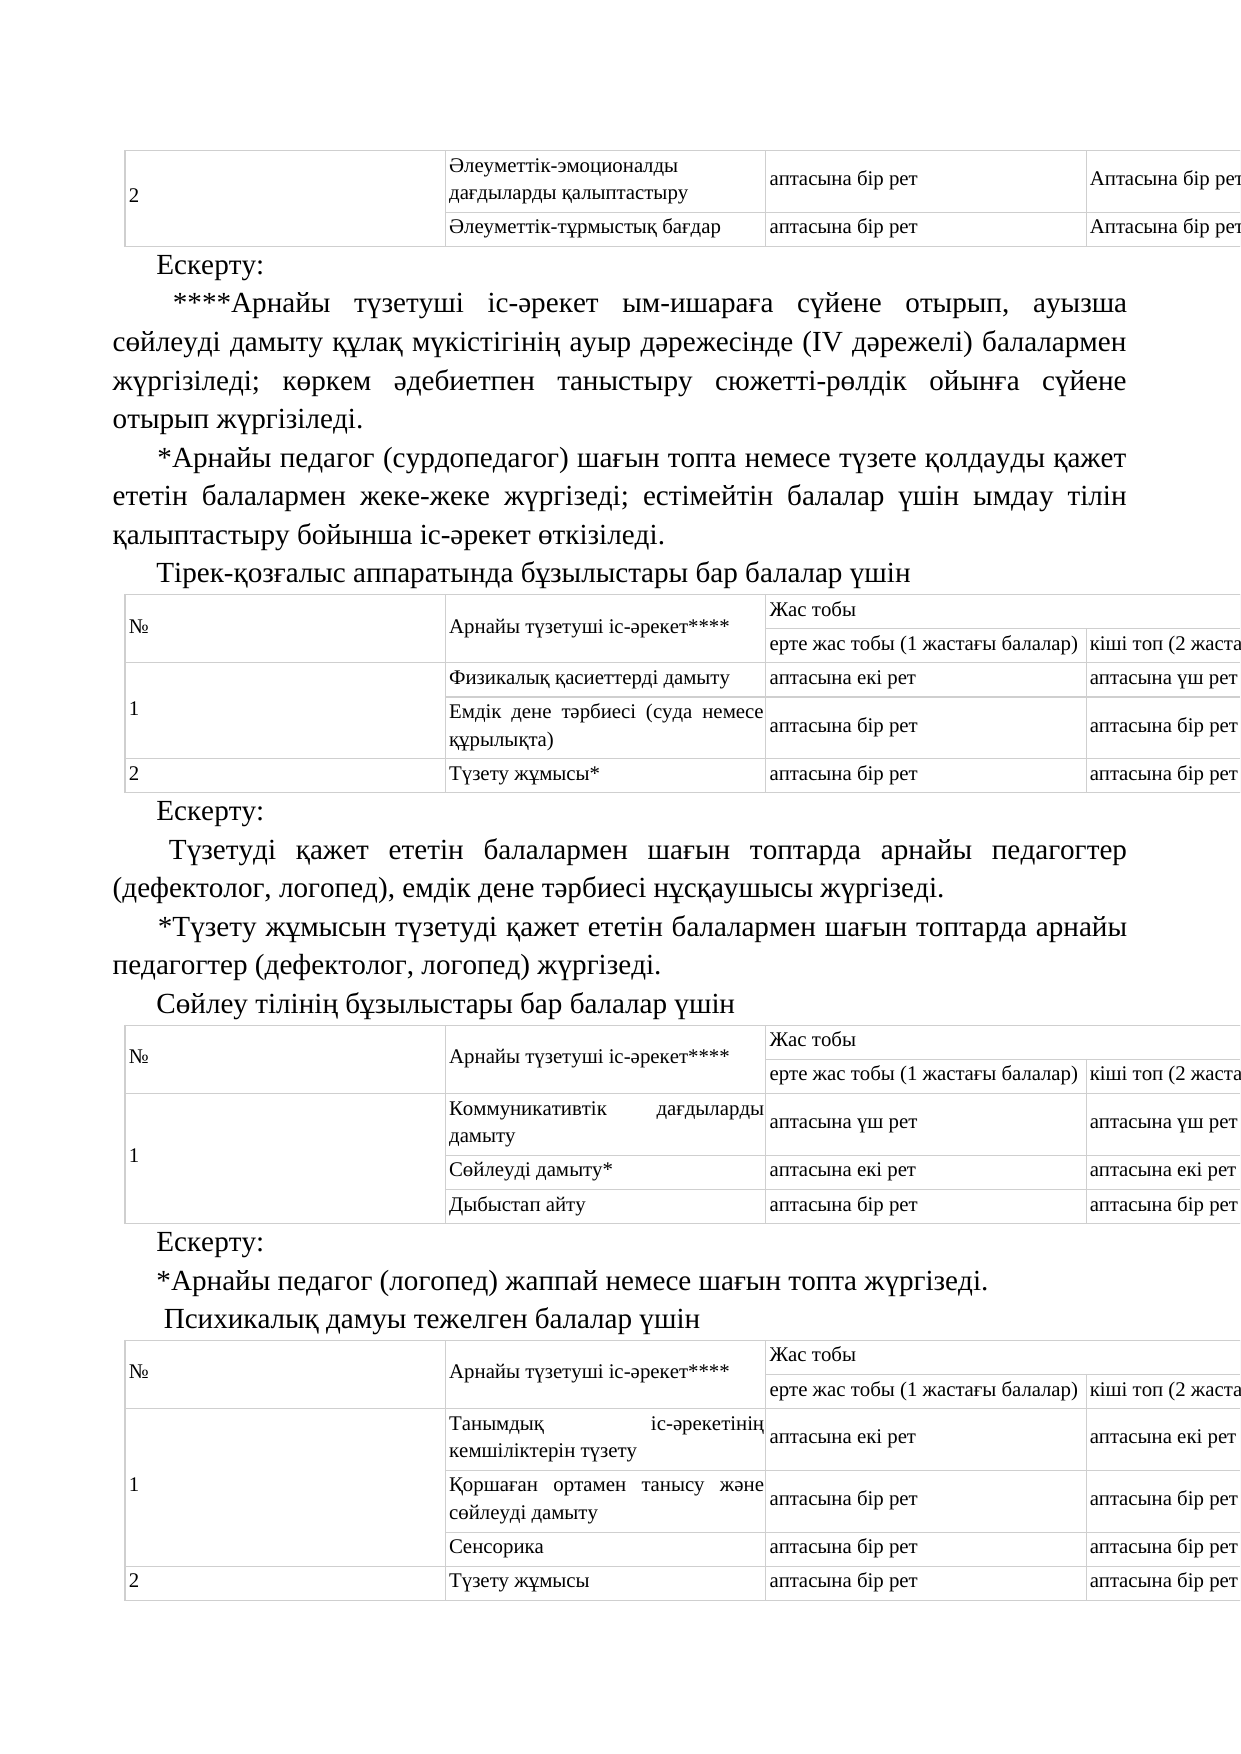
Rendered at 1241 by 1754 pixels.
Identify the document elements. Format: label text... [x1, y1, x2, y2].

table_cell аптасына үш рет [1087, 1094, 1240, 1155]
table_header Жас тобы [766, 595, 1240, 628]
table_cell Коммуникативтік дағдыларды дамыту [446, 1094, 765, 1155]
table_cell 1 [126, 1094, 445, 1223]
table_cell Аптасына бір рет [1087, 213, 1240, 246]
table_cell Әлеуметтік-эмоционалды дағдыларды қалыптастыру [446, 151, 765, 212]
table_cell аптасына екі рет [766, 1409, 1086, 1470]
table_cell кіші топ (2 жастағы балалар) [1087, 1375, 1240, 1408]
table_cell кіші топ (2 жастағы балалар) [1087, 629, 1240, 662]
table_cell 2 [126, 759, 445, 792]
text Ескерту: [112, 1224, 1128, 1258]
table_cell 2 [126, 1567, 445, 1600]
text Психикалық дамуы тежелген балалар үшін [112, 1301, 1128, 1335]
table_cell аптасына бір рет [1087, 1190, 1240, 1223]
table_cell аптасына бір рет [1087, 759, 1240, 792]
text *Арнайы педагог (логопед) жаппай немесе шағын топта жүргізеді. [112, 1263, 1128, 1296]
text *Түзету жұмысын түзетуді қажет ететін балалармен шағын топтарда арнайы педагогтер (дефектолог, логопед) жүргізеді. [112, 909, 1128, 981]
text Ескерту: [112, 247, 1128, 281]
table_cell аптасына бір рет [1087, 1471, 1240, 1532]
table_cell аптасына бір рет [766, 1471, 1086, 1532]
table_cell Түзету жұмысы [446, 1567, 765, 1600]
table_cell 2 [126, 151, 445, 246]
table_cell Түзету жұмысы* [446, 759, 765, 792]
table_cell аптасына бір рет [1087, 698, 1240, 758]
table_cell аптасына бір рет [766, 1567, 1086, 1600]
table_cell ерте жас тобы (1 жастағы балалар) [766, 1060, 1086, 1093]
table_cell Физикалық қасиеттерді дамыту [446, 663, 765, 696]
table_cell Сөйлеуді дамыту* [446, 1156, 765, 1189]
table_cell Емдік дене тәрбиесі (суда немесе құрылықта) [446, 698, 765, 758]
table_cell аптасына екі рет [766, 1156, 1086, 1189]
table_header Арнайы түзетуші іс-әрекет**** [446, 1341, 765, 1408]
table_cell аптасына бір рет [766, 1190, 1086, 1223]
text Сөйлеу тілінің бұзылыстары бар балалар үшін [112, 986, 1128, 1019]
table_header № [126, 1026, 445, 1093]
table_header № [126, 1341, 445, 1408]
table_cell аптасына бір рет [766, 698, 1086, 758]
table_cell ерте жас тобы (1 жастағы балалар) [766, 1375, 1086, 1408]
text Ескерту: [112, 793, 1128, 827]
table_cell ерте жас тобы (1 жастағы балалар) [766, 629, 1086, 662]
table_cell Сенсорика [446, 1533, 765, 1566]
table_cell аптасына бір рет [766, 1533, 1086, 1566]
table_cell аптасына бір рет [1087, 1533, 1240, 1566]
table_cell Қоршаған ортамен танысу және сөйлеуді дамыту [446, 1471, 765, 1532]
table_cell аптасына үш рет [766, 1094, 1086, 1155]
table_cell аптасына екі рет [1087, 1156, 1240, 1189]
text Түзетуді қажет ететін балалармен шағын топтарда арнайы педагогтер (дефектолог, логопед), емдік дене тәрбиесі нұсқаушысы жүргізеді. [112, 832, 1128, 904]
table_cell 1 [126, 1409, 445, 1566]
text ****Арнайы түзетуші іс-әрекет ым-ишараға сүйене отырып, ауызша сөйлеуді дамыту құлақ мүкістігінің ауыр дәрежесінде (IV дәрежелі) балалармен жүргізіледі; көркем әдебиетпен таныстыру сюжетті-рөлдік ойынға сүйене отырып жүргізіледі. [112, 286, 1128, 435]
table_cell аптасына бір рет [766, 759, 1086, 792]
table_cell аптасына бір рет [766, 213, 1086, 246]
table_cell аптасына екі рет [766, 663, 1086, 696]
table_cell Танымдық іс-әрекетінің кемшіліктерін түзету [446, 1409, 765, 1470]
table_cell аптасына үш рет [1087, 663, 1240, 696]
table_cell Дыбыстап айту [446, 1190, 765, 1223]
text Тірек-қозғалыс аппаратында бұзылыстары бар балалар үшін [112, 555, 1128, 589]
text *Арнайы педагог (сурдопедагог) шағын топта немесе түзете қолдауды қажет ететін балалармен жеке-жеке жүргізеді; естімейтін балалар үшін ымдау тілін қалыптастыру бойынша іс-әрекет өткізіледі. [112, 440, 1128, 550]
table_header Арнайы түзетуші іс-әрекет**** [446, 595, 765, 662]
table_header Жас тобы [766, 1341, 1240, 1374]
table_cell Аптасына бір рет [1087, 151, 1240, 212]
table_header Жас тобы [766, 1026, 1240, 1059]
table_header Арнайы түзетуші іс-әрекет**** [446, 1026, 765, 1093]
table_cell 1 [126, 663, 445, 758]
table_cell Әлеуметтік-тұрмыстық бағдар [446, 213, 765, 246]
table_cell аптасына бір рет [1087, 1567, 1240, 1600]
table_cell кіші топ (2 жастағы балалар) [1087, 1060, 1240, 1093]
table_header № [126, 595, 445, 662]
table_cell аптасына бір рет [766, 151, 1086, 212]
table_cell аптасына екі рет [1087, 1409, 1240, 1470]
